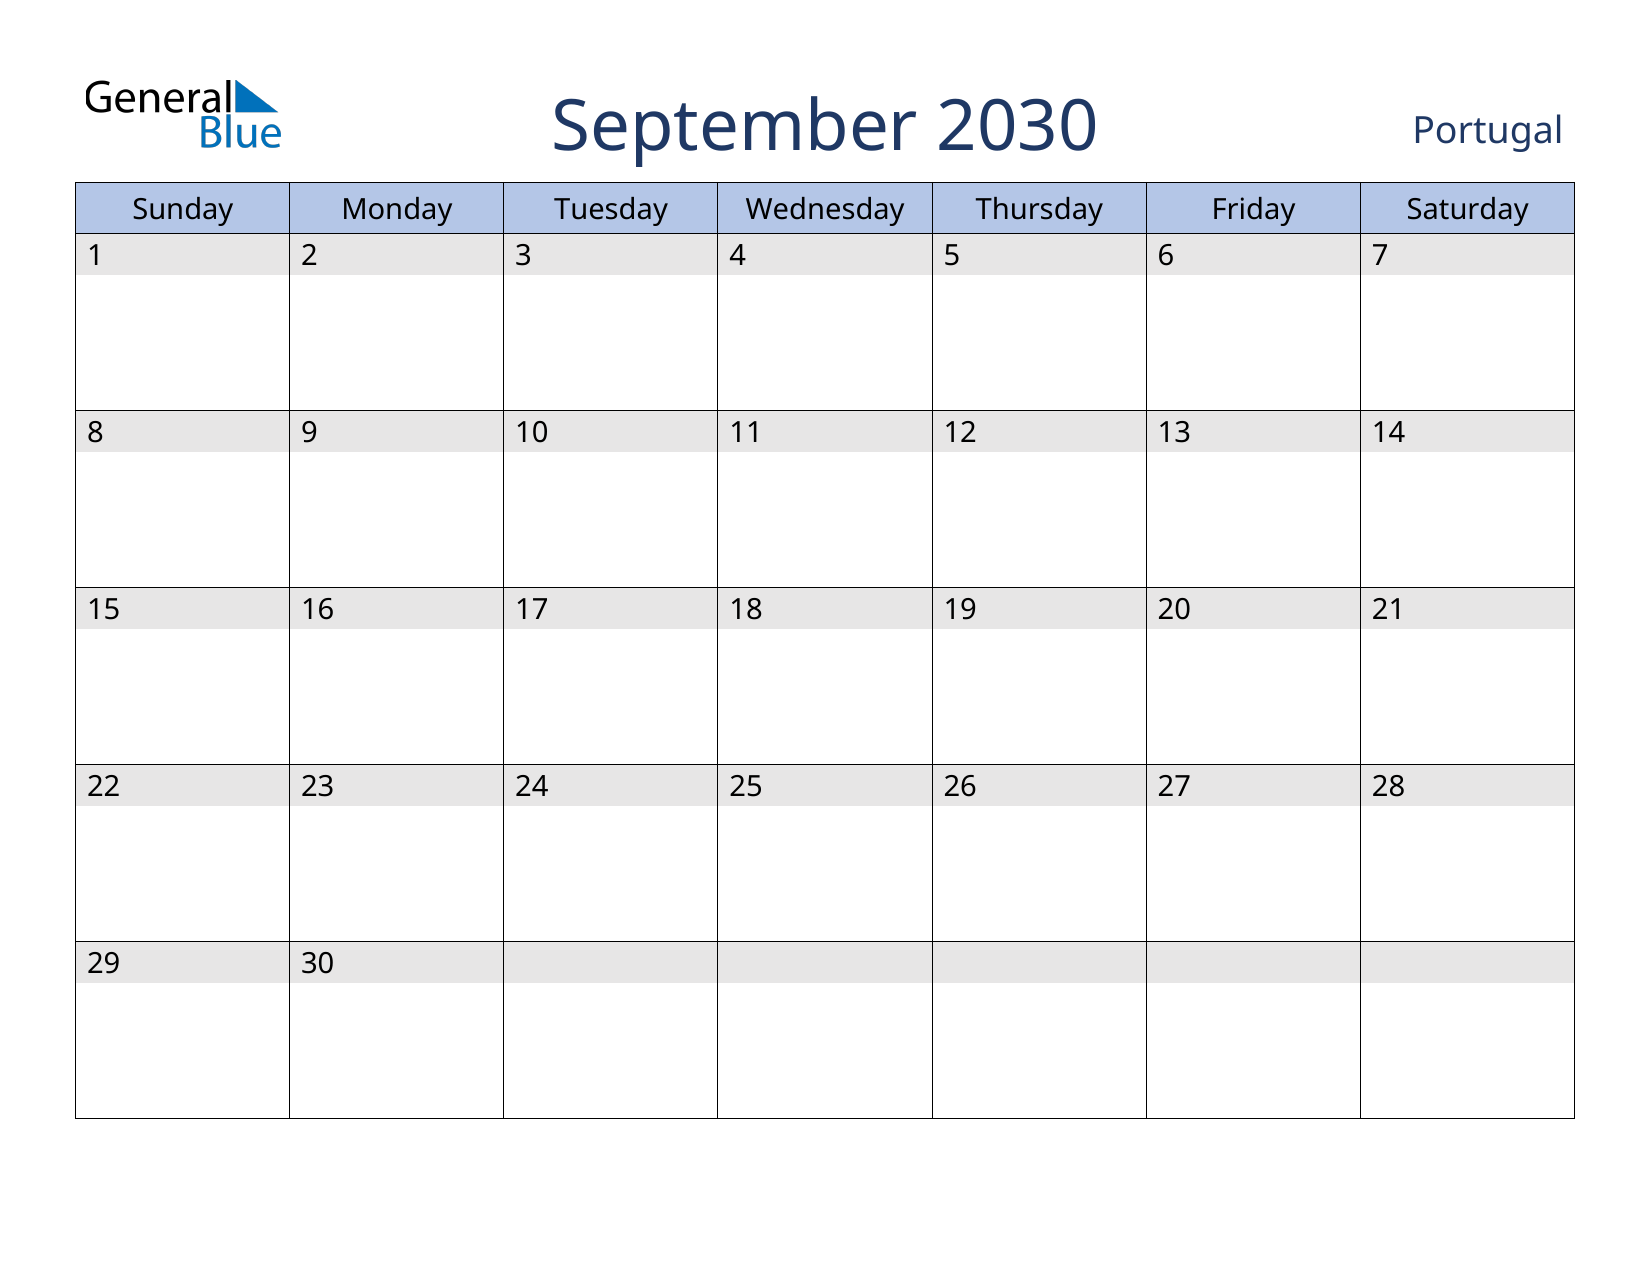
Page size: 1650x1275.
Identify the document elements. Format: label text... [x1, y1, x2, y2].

table_cell [933, 275, 1146, 410]
table_cell 27 [1147, 765, 1360, 806]
table_cell [718, 806, 932, 941]
table_cell 2 [290, 234, 503, 275]
table_cell 5 [933, 234, 1146, 275]
table_cell [76, 806, 289, 941]
table_cell 20 [1147, 588, 1360, 629]
table_cell Saturday [1361, 183, 1574, 233]
table_cell [290, 983, 503, 1118]
table_cell [76, 983, 289, 1118]
table_cell [1361, 983, 1574, 1118]
table_cell [504, 806, 717, 941]
table_cell 29 [76, 942, 289, 983]
table_cell [1361, 275, 1574, 410]
table_cell 3 [504, 234, 717, 275]
table_cell [1147, 275, 1360, 410]
table_cell [718, 275, 932, 410]
table_cell 21 [1361, 588, 1574, 629]
table_cell [1147, 806, 1360, 941]
table_cell [504, 275, 717, 410]
table_header [76, 75, 503, 182]
table_cell [504, 452, 717, 587]
table_cell 15 [76, 588, 289, 629]
table_cell 24 [504, 765, 717, 806]
table_cell [1147, 452, 1360, 587]
table_cell [1361, 452, 1574, 587]
table_cell [718, 452, 932, 587]
table_cell [290, 806, 503, 941]
table_cell Tuesday [504, 183, 717, 233]
table_cell [933, 806, 1146, 941]
table_cell 1 [76, 234, 289, 275]
table_cell 9 [290, 411, 503, 452]
table_cell 26 [933, 765, 1146, 806]
table_cell [290, 452, 503, 587]
table_cell [1361, 629, 1574, 764]
table_cell 11 [718, 411, 932, 452]
picture [86, 80, 281, 148]
table_cell [718, 983, 932, 1118]
table_cell [1147, 983, 1360, 1118]
table_cell [504, 983, 717, 1118]
table_cell [290, 275, 503, 410]
table_cell [1361, 806, 1574, 941]
table_cell 22 [76, 765, 289, 806]
table_cell [718, 629, 932, 764]
table_cell [1147, 942, 1360, 983]
table_cell 12 [933, 411, 1146, 452]
table_cell [718, 942, 932, 983]
table_cell Monday [290, 183, 503, 233]
table_cell 23 [290, 765, 503, 806]
table_header Portugal [1146, 75, 1574, 182]
table_cell [933, 942, 1146, 983]
table_cell 4 [718, 234, 932, 275]
table_cell [76, 275, 289, 410]
table_cell 8 [76, 411, 289, 452]
table_cell 17 [504, 588, 717, 629]
table_cell Sunday [76, 183, 289, 233]
table_cell 30 [290, 942, 503, 983]
table_cell 28 [1361, 765, 1574, 806]
table_cell 16 [290, 588, 503, 629]
table_cell Thursday [933, 183, 1146, 233]
table_cell 6 [1147, 234, 1360, 275]
table_cell 19 [933, 588, 1146, 629]
table_cell 25 [718, 765, 932, 806]
table_header September 2030 [504, 75, 1146, 182]
table_cell [1361, 942, 1574, 983]
table_cell [504, 629, 717, 764]
table_cell [933, 983, 1146, 1118]
table_cell 13 [1147, 411, 1360, 452]
table_cell 14 [1361, 411, 1574, 452]
table_cell 7 [1361, 234, 1574, 275]
table_cell [933, 629, 1146, 764]
table_cell [933, 452, 1146, 587]
table_cell [76, 629, 289, 764]
table_cell Wednesday [718, 183, 932, 233]
table_cell [76, 452, 289, 587]
table_cell [290, 629, 503, 764]
table_cell 18 [718, 588, 932, 629]
table_cell [1147, 629, 1360, 764]
table_cell Friday [1147, 183, 1360, 233]
table_cell [504, 942, 717, 983]
table_cell 10 [504, 411, 717, 452]
